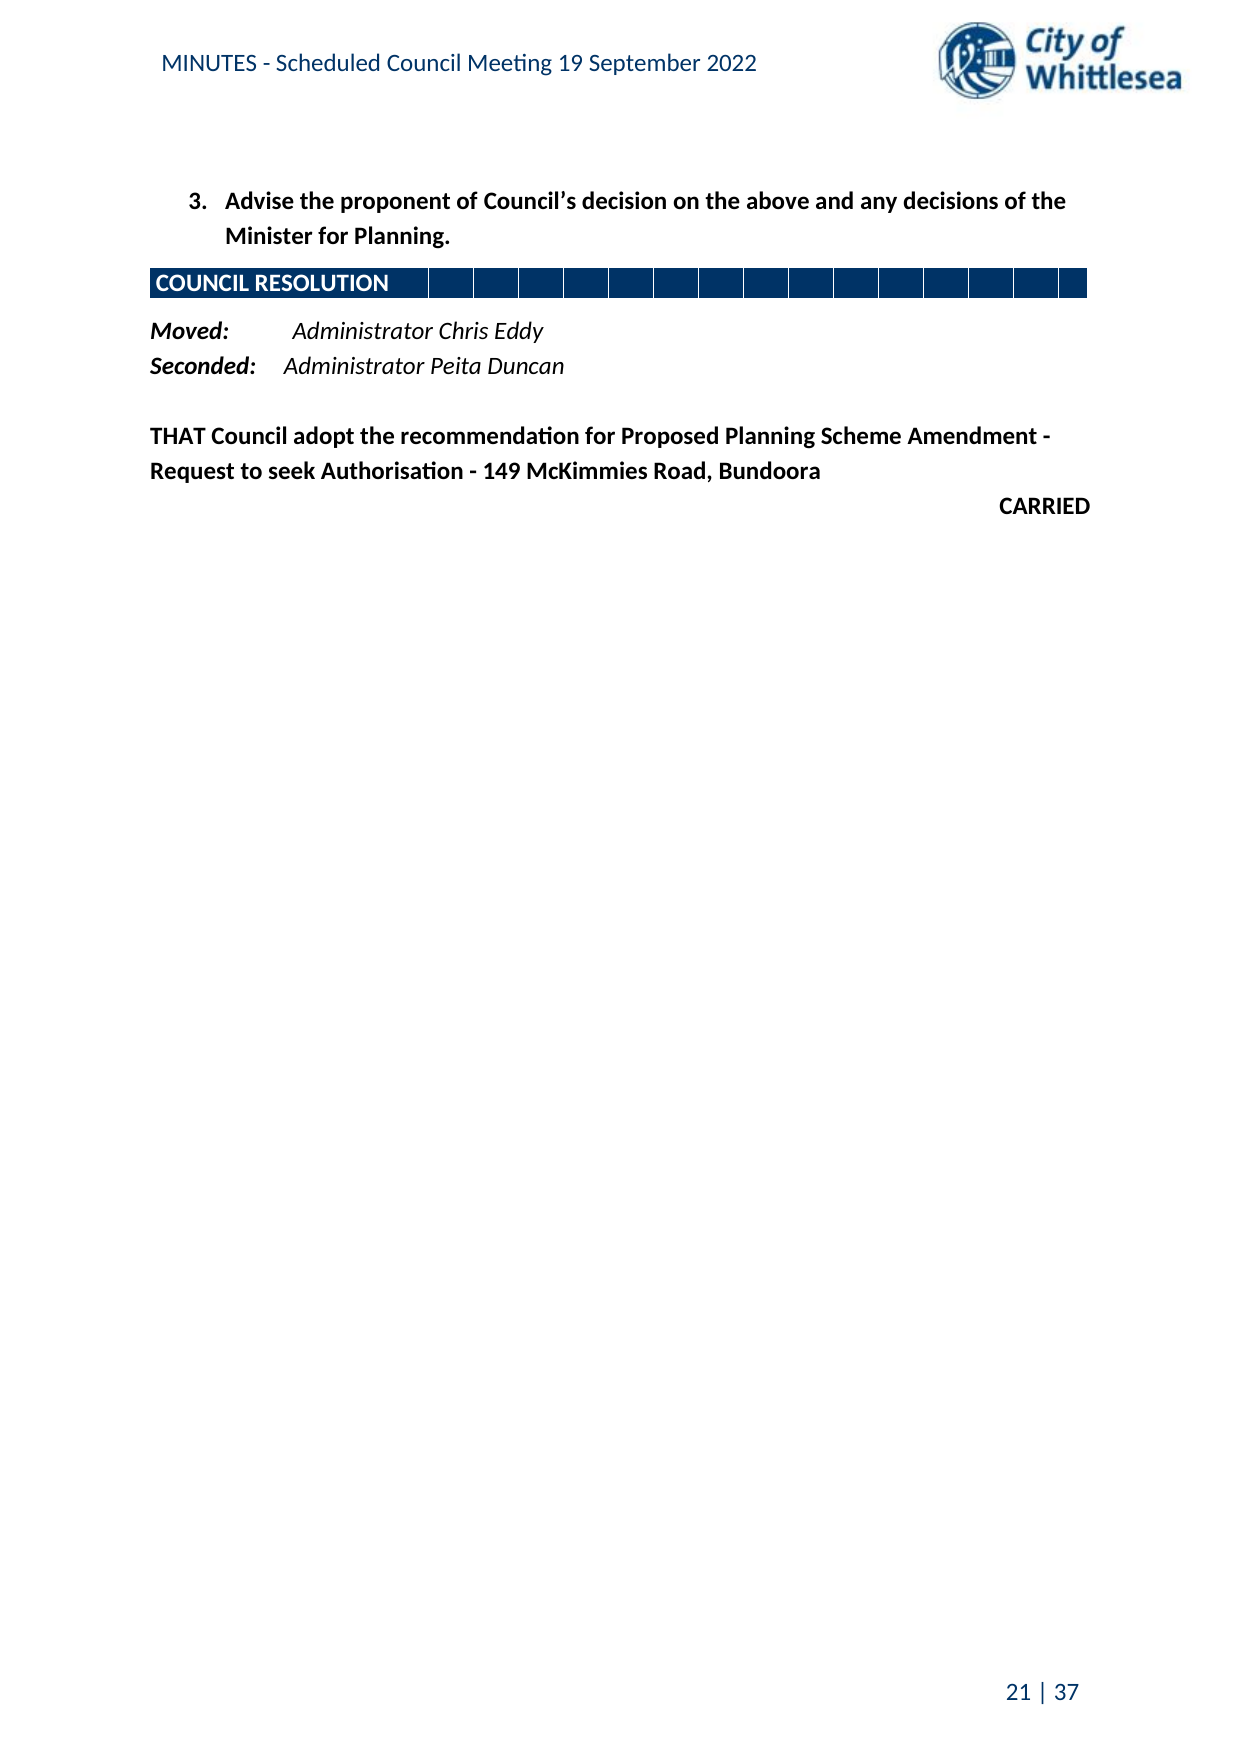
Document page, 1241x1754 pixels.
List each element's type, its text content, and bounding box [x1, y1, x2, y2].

text CARRIED [150, 490, 1090, 521]
text Seconded: Administrator Peita Duncan [150, 350, 1090, 381]
list Advise the proponent of Council’s decision on the above and any decisions of the Minister for Planning. [182, 185, 1090, 251]
picture [0, 0, 1241, 127]
text Moved: Administrator Chris Eddy [150, 315, 1090, 346]
text THAT Council adopt the recommendation for Proposed Planning Scheme Amendment - Request to seek Authorisation - 149 McKimmies Road, Bundoora [150, 420, 1090, 486]
text COUNCIL RESOLUTION [150, 267, 1090, 298]
